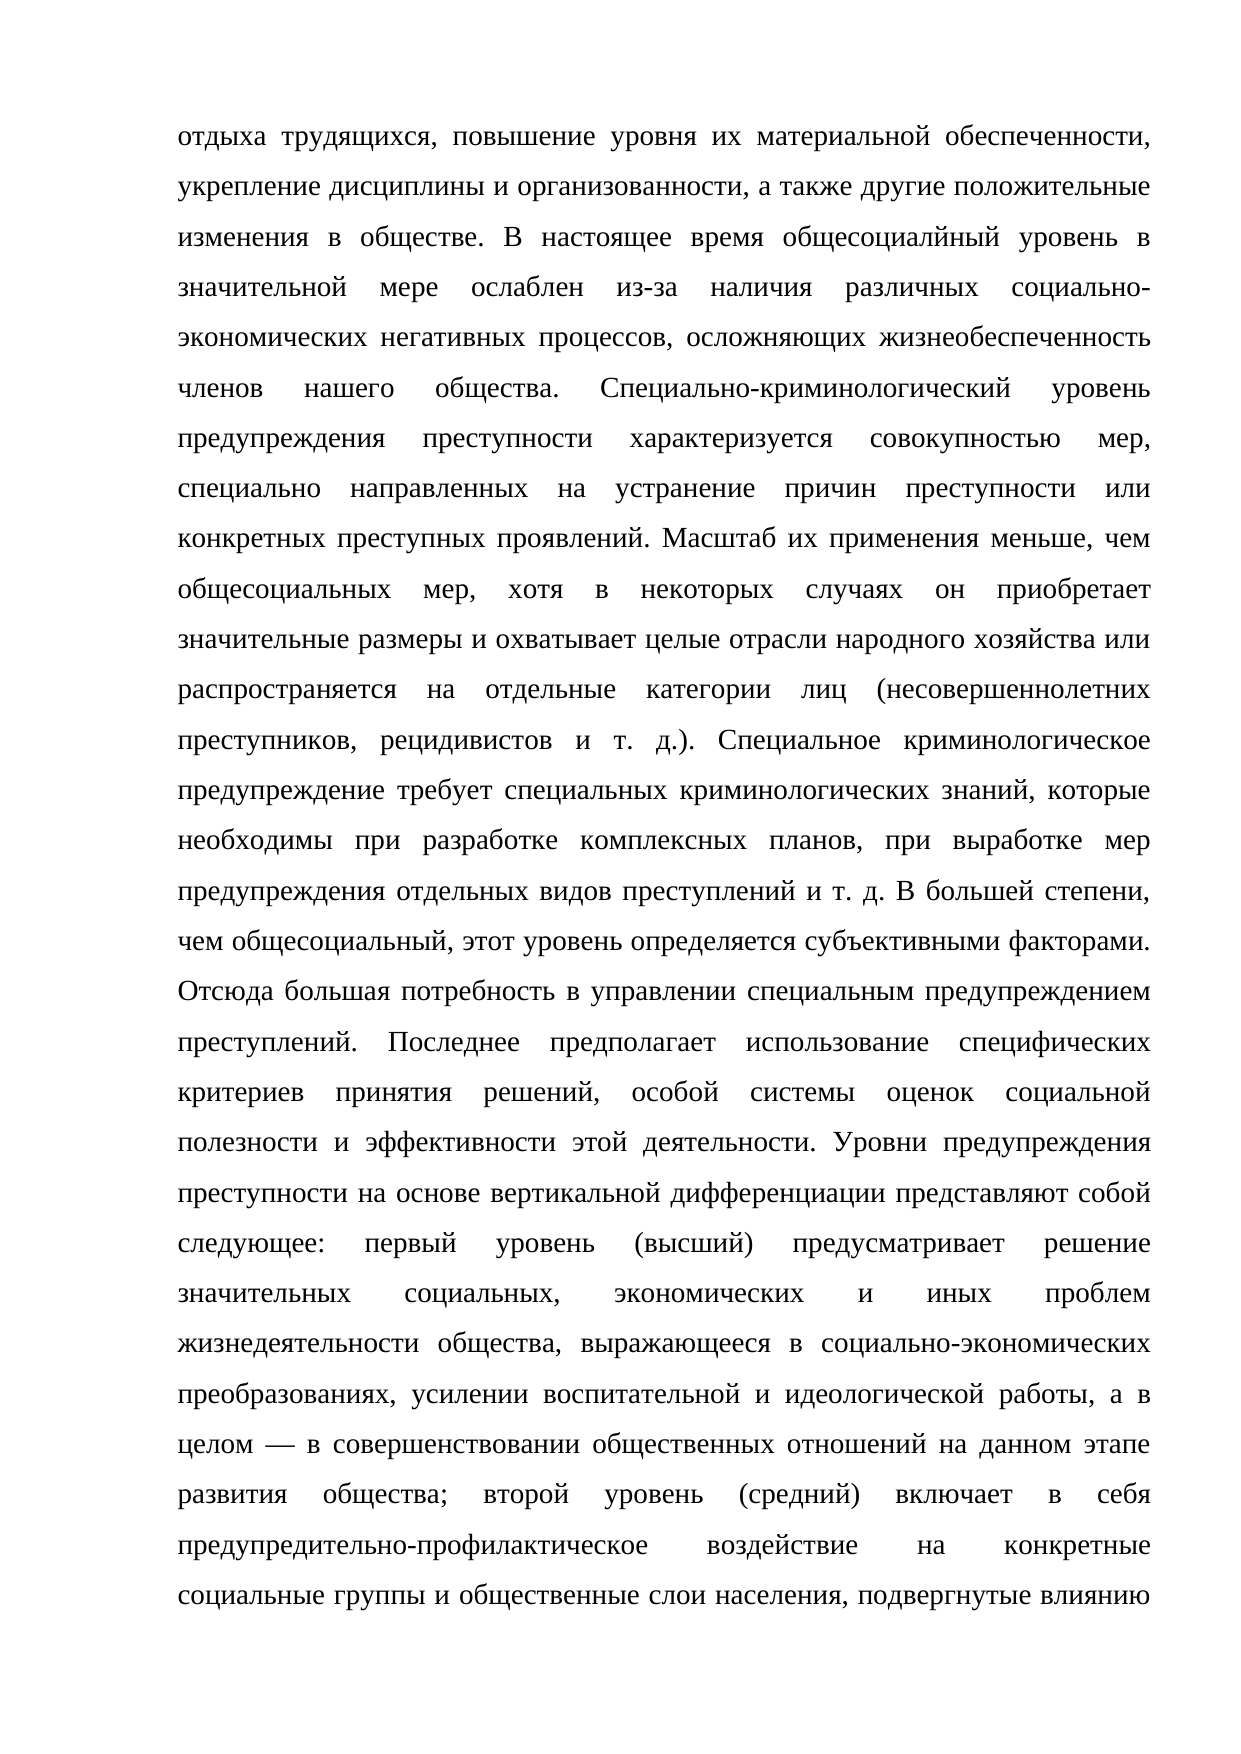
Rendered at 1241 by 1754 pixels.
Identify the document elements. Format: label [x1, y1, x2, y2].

text [177, 118, 1152, 1611]
